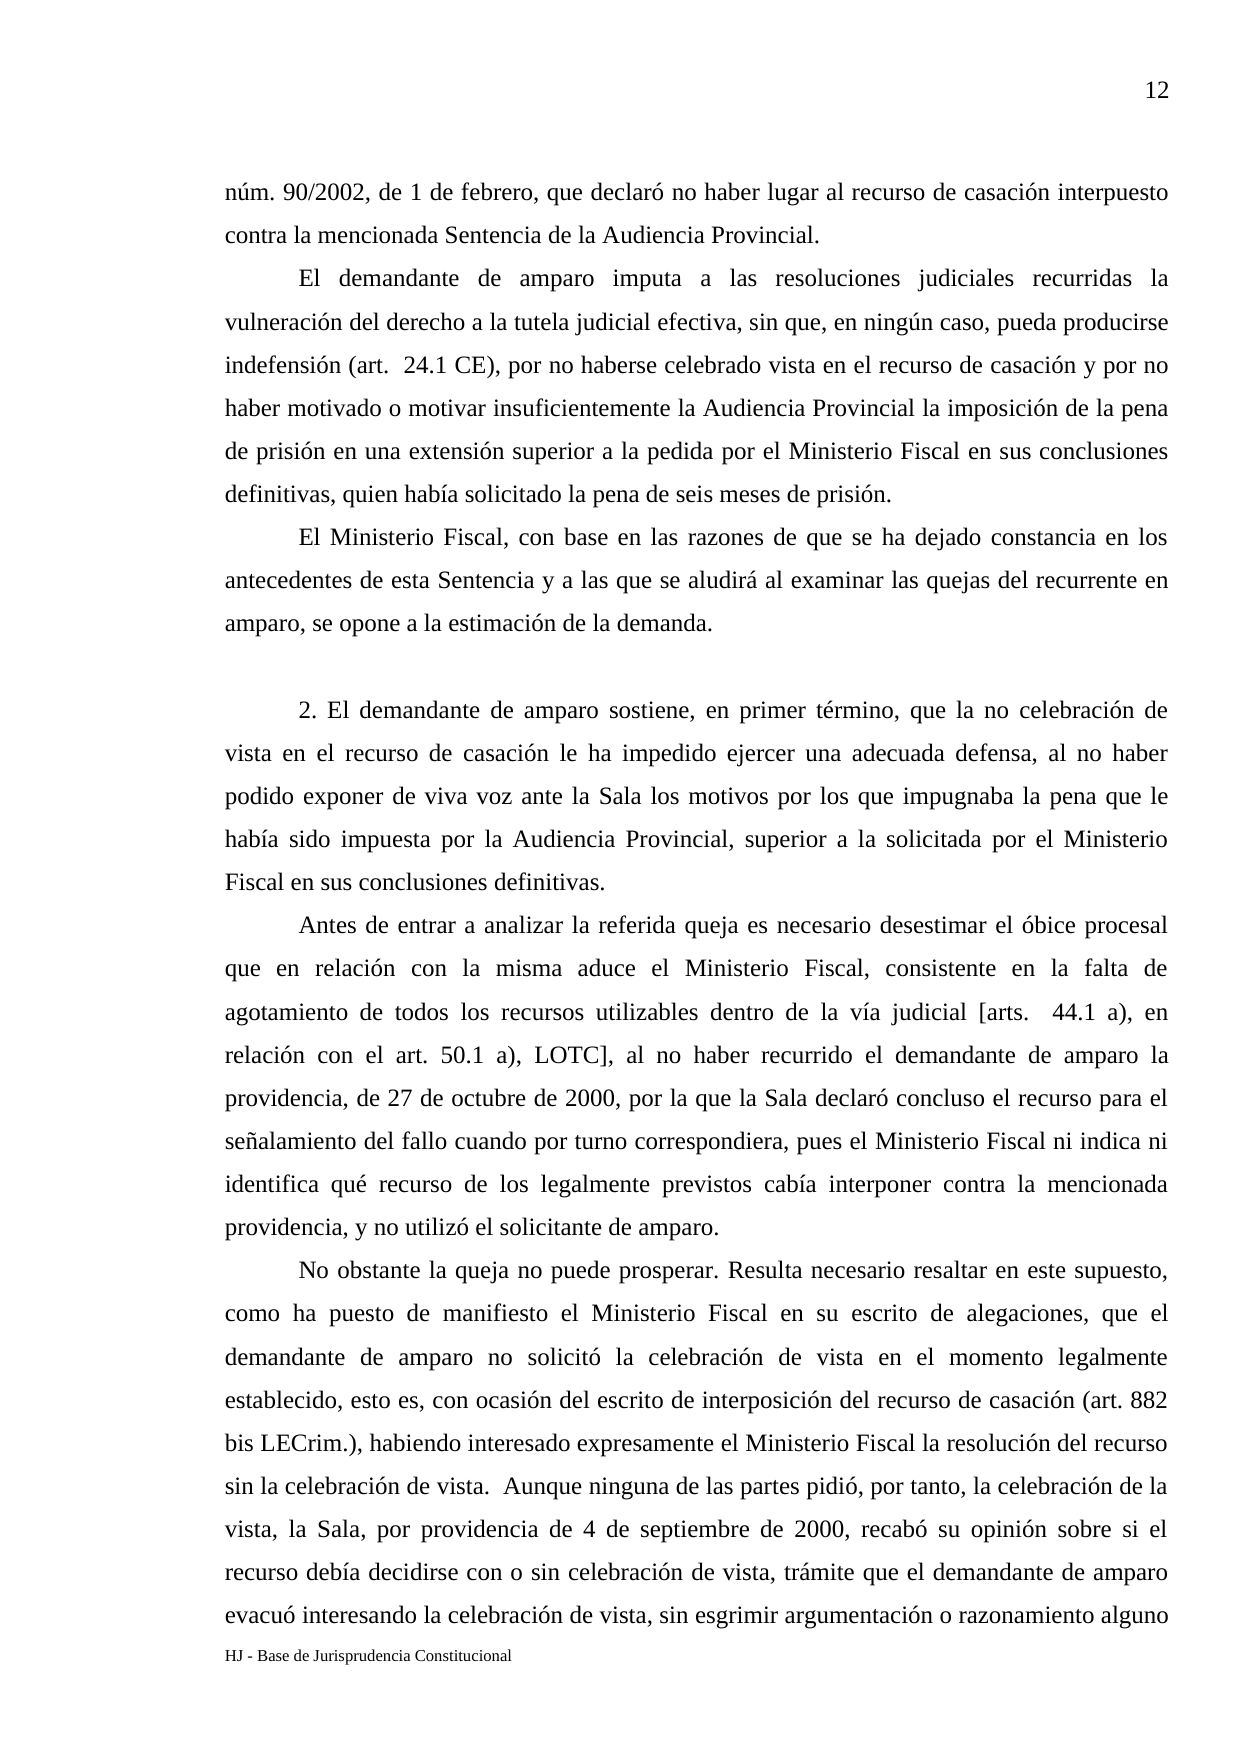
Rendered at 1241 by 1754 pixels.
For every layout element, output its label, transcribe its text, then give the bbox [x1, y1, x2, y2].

text Antes de entrar a analizar la referida queja es necesario desestimar el óbice procesal que en relación con la misma aduce el Ministerio Fiscal, consistente en la falta de agotamiento de todos los recursos utilizables dentro de la vía judicial [arts. 44.1 a), en relación con el art. 50.1 a), LOTC], al no haber recurrido el demandante de amparo la providencia, de 27 de octubre de 2000, por la que la Sala declaró concluso el recurso para el señalamiento del fallo cuando por turno correspondiera, pues el Ministerio Fiscal ni indica ni identifica qué recurso de los legalmente previstos cabía interponer contra la mencionada providencia, y no utilizó el solicitante de amparo. [224, 910, 1169, 1241]
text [224, 177, 1169, 249]
text El demandante de amparo imputa a las resoluciones judiciales recurridas la vulneración del derecho a la tutela judicial efectiva, sin que, en ningún caso, pueda producirse indefensión (art. 24.1 CE), por no haberse celebrado vista en el recurso de casación y por no haber motivado o motivar insuficientemente la Audiencia Provincial la imposición de la pena de prisión en una extensión superior a la pedida por el Ministerio Fiscal en sus conclusiones definitivas, quien había solicitado la pena de seis meses de prisión. [224, 263, 1169, 508]
text 2. El demandante de amparo sostiene, en primer término, que la no celebración de vista en el recurso de casación le ha impedido ejercer una adecuada defensa, al no haber podido exponer de viva voz ante la Sala los motivos por los que impugnaba la pena que le había sido impuesta por la Audiencia Provincial, superior a la solicitada por el Ministerio Fiscal en sus conclusiones definitivas. [224, 695, 1169, 896]
text El Ministerio Fiscal, con base en las razones de que se ha dejado constancia en los antecedentes de esta Sentencia y a las que se aludirá al examinar las quejas del recurrente en amparo, se opone a la estimación de la demanda. [224, 522, 1169, 637]
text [224, 1255, 1169, 1629]
